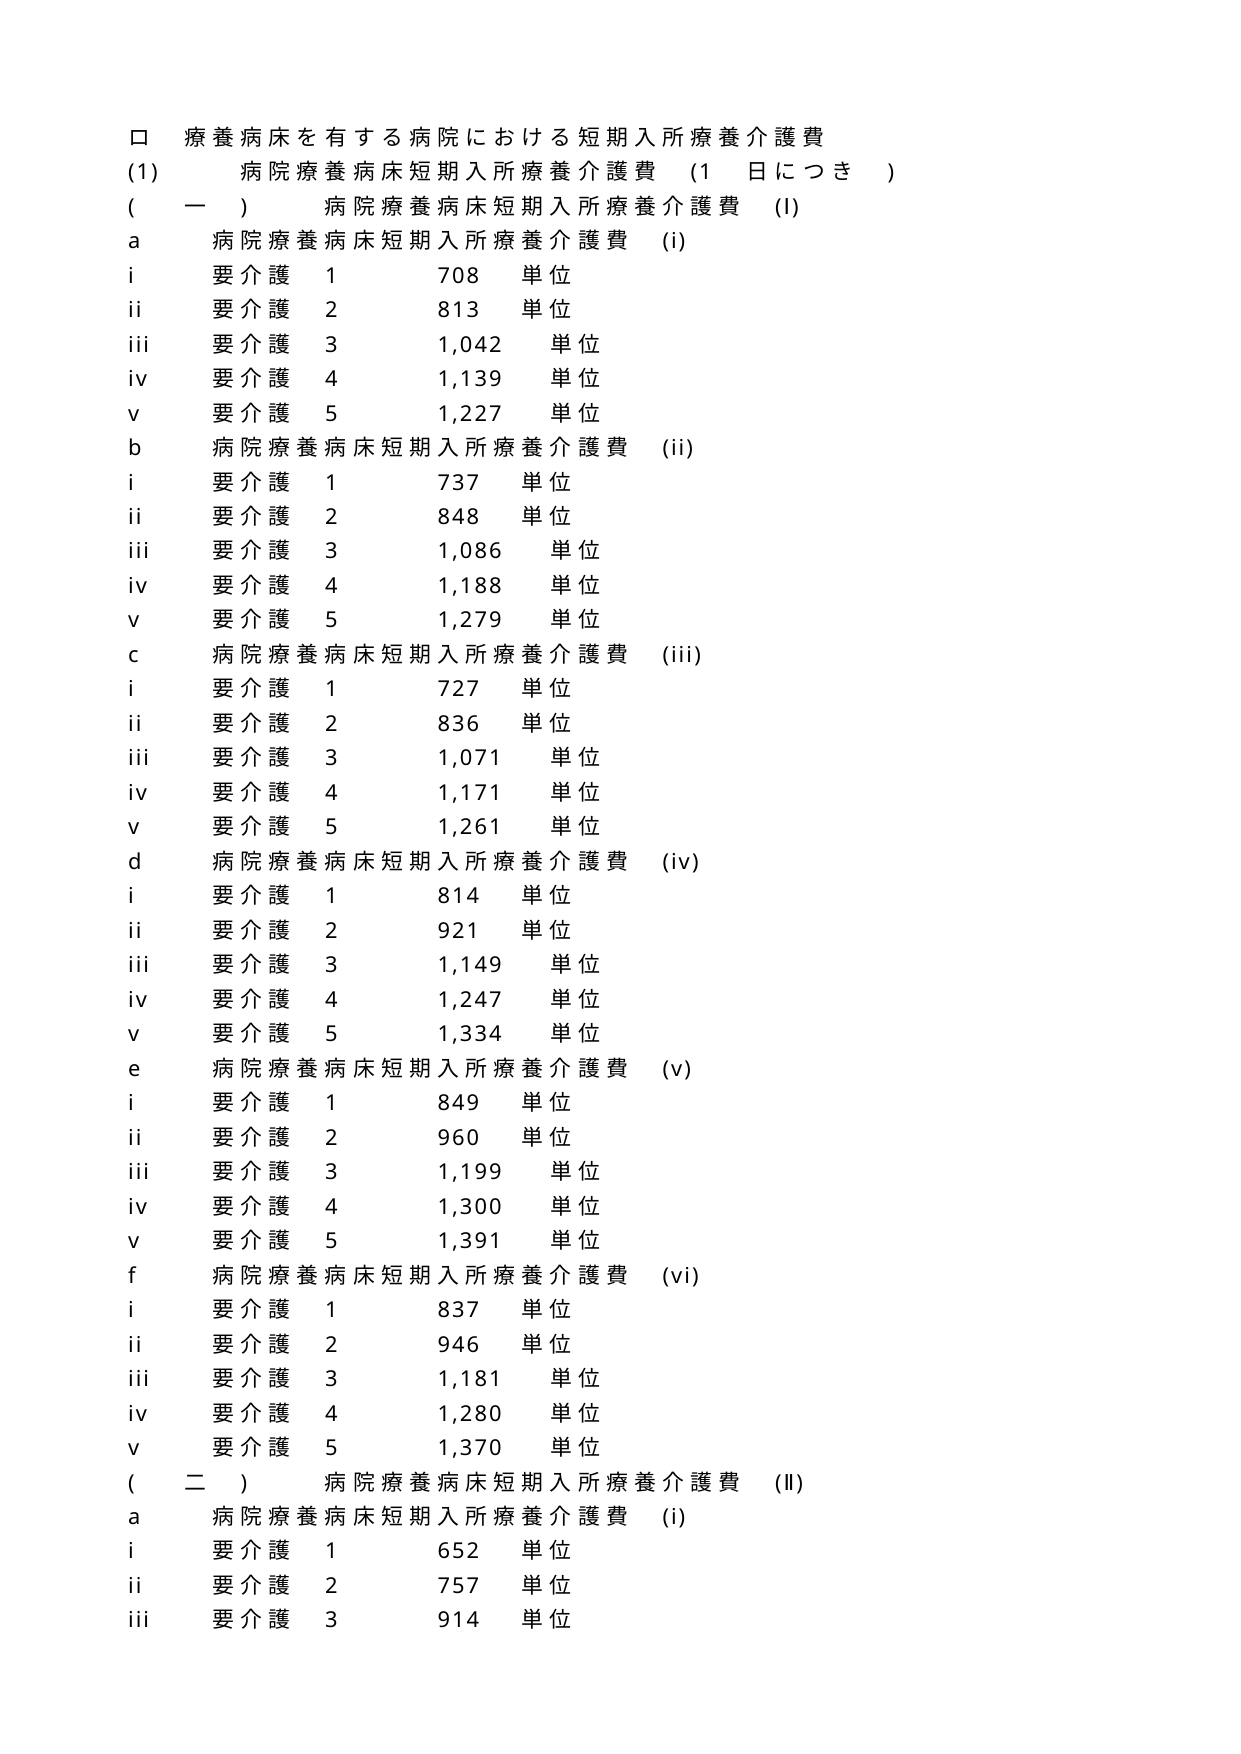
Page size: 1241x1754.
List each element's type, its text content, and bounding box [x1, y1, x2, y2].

text ii 要介護2 757単位 [104, 1567, 1112, 1601]
text iii 要介護3 1,071単位 [104, 739, 1112, 773]
text v 要介護5 1,334単位 [104, 1015, 1112, 1049]
text ii 要介護2 946単位 [104, 1325, 1112, 1360]
text v 要介護5 1,370単位 [104, 1429, 1112, 1463]
text i 要介護1 737単位 [104, 463, 1112, 498]
text iii 要介護3 1,181単位 [104, 1360, 1112, 1394]
text iii 要介護3 1,199単位 [104, 1153, 1112, 1187]
text iv 要介護4 1,139単位 [104, 360, 1112, 394]
text iii 要介護3 1,086単位 [104, 532, 1112, 567]
text ii 要介護2 813単位 [104, 291, 1112, 325]
text i 要介護1 708単位 [104, 256, 1112, 291]
text (1) 病院療養病床短期入所療養介護費(1日につき) [104, 153, 1112, 187]
text i 要介護1 727単位 [104, 670, 1112, 704]
text iv 要介護4 1,188単位 [104, 567, 1112, 601]
text e 病院療養病床短期入所療養介護費(v) [104, 1049, 1112, 1084]
text a 病院療養病床短期入所療養介護費(i) [104, 1498, 1112, 1532]
text iv 要介護4 1,171単位 [104, 773, 1112, 808]
text i 要介護1 837単位 [104, 1291, 1112, 1325]
text v 要介護5 1,391単位 [104, 1222, 1112, 1256]
text b 病院療養病床短期入所療養介護費(ii) [104, 429, 1112, 463]
text v 要介護5 1,261単位 [104, 808, 1112, 842]
text iv 要介護4 1,280単位 [104, 1394, 1112, 1429]
text (一) 病院療養病床短期入所療養介護費(Ⅰ) [104, 187, 1112, 222]
text ロ 療養病床を有する病院における短期入所療養介護費 [104, 118, 1112, 153]
text iii 要介護3 1,042単位 [104, 325, 1112, 360]
text iv 要介護4 1,300単位 [104, 1187, 1112, 1222]
text iii 要介護3 914単位 [104, 1601, 1112, 1636]
text i 要介護1 814単位 [104, 877, 1112, 911]
text v 要介護5 1,279単位 [104, 601, 1112, 636]
text (二) 病院療養病床短期入所療養介護費(Ⅱ) [104, 1463, 1112, 1498]
text i 要介護1 652単位 [104, 1532, 1112, 1567]
text iii 要介護3 1,149単位 [104, 946, 1112, 980]
text ii 要介護2 960単位 [104, 1118, 1112, 1153]
text v 要介護5 1,227単位 [104, 394, 1112, 429]
text ii 要介護2 921単位 [104, 911, 1112, 946]
text iv 要介護4 1,247単位 [104, 980, 1112, 1015]
text i 要介護1 849単位 [104, 1084, 1112, 1118]
text ii 要介護2 836単位 [104, 704, 1112, 739]
text a 病院療養病床短期入所療養介護費(i) [104, 222, 1112, 256]
text d 病院療養病床短期入所療養介護費(iv) [104, 842, 1112, 877]
text c 病院療養病床短期入所療養介護費(iii) [104, 636, 1112, 670]
text f 病院療養病床短期入所療養介護費(vi) [104, 1256, 1112, 1291]
text ii 要介護2 848単位 [104, 498, 1112, 532]
